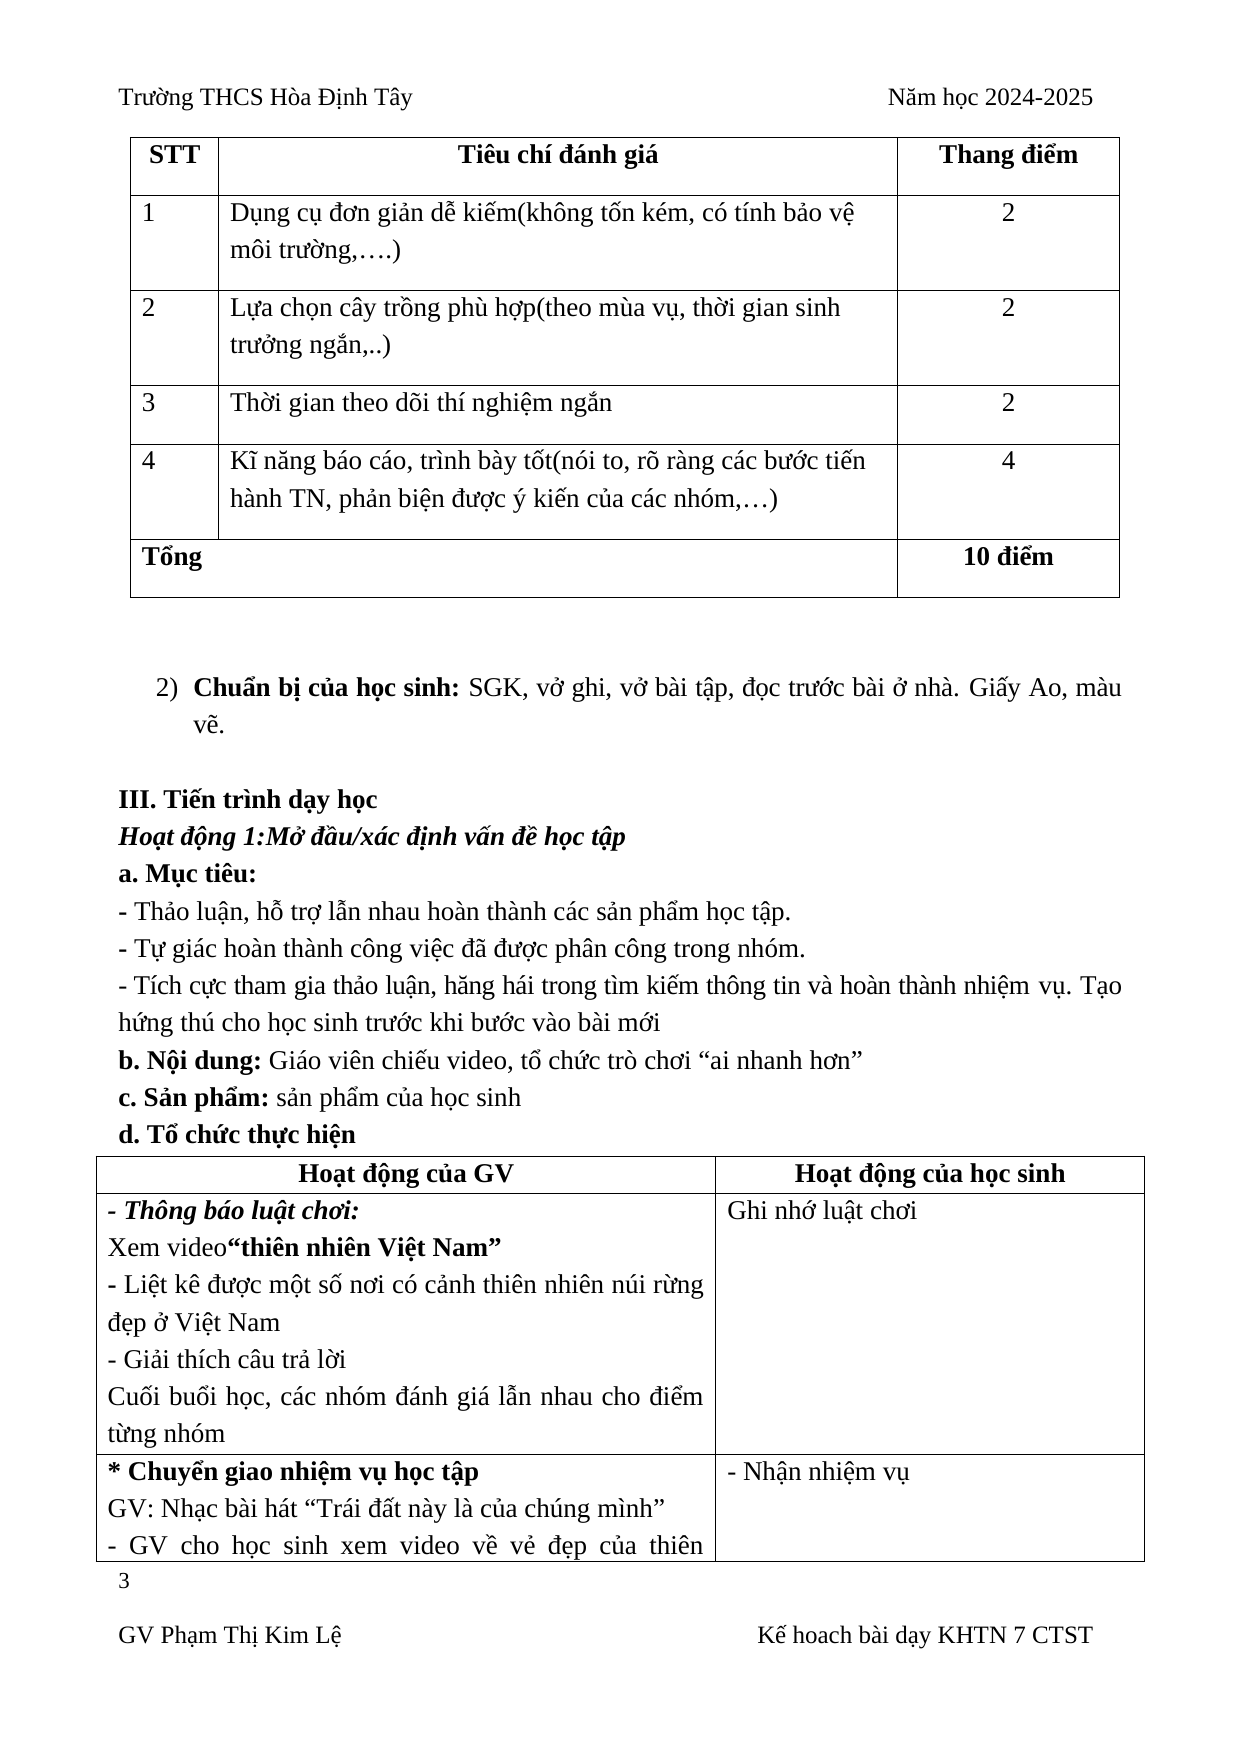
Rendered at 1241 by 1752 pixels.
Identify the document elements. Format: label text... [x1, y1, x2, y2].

text c. Sản phẩm: sản phẩm của học sinh [118, 1081, 1122, 1112]
table_header Thang điểm [898, 138, 1119, 195]
table_cell 4 [131, 445, 218, 539]
table_header Tiêu chí đánh giá [219, 138, 897, 195]
table_cell Ghi nhớ luật chơi [716, 1194, 1144, 1454]
table_cell 2 [898, 386, 1119, 443]
text III. Tiến trình dạy học [118, 783, 1122, 814]
text - Thảo luận, hỗ trợ lẫn nhau hoàn thành các sản phẩm học tập. [118, 894, 1122, 926]
table_cell - Thông báo luật chơi: Xem video“thiên nhiên Việt Nam” - Liệt kê được một số nơi có cảnh thiên nhiên núi rừng đẹp ở Việt Nam - Giải thích câu trả lời Cuối buổi học, các nhóm đánh giá lẫn nhau cho điểm từng nhóm [97, 1194, 715, 1454]
table_cell 2 [898, 291, 1119, 385]
table_cell Thời gian theo dõi thí nghiệm ngắn [219, 386, 897, 443]
text Hoạt động 1:Mở đầu/xác định vấn đề học tập [118, 820, 1122, 851]
table_header STT [131, 138, 218, 195]
table_cell Tổng [131, 540, 897, 597]
table_cell Dụng cụ đơn giản dễ kiếm(không tốn kém, có tính bảo vệ môi trường,….) [219, 196, 897, 290]
table_header Hoạt động của học sinh [716, 1157, 1144, 1193]
table_cell 2 [131, 291, 218, 385]
table_cell Kĩ năng báo cáo, trình bày tốt(nói to, rõ ràng các bước tiến hành TN, phản biện được ý kiến của các nhóm,…) [219, 445, 897, 539]
table_header Hoạt động của GV [97, 1157, 715, 1193]
list Chuẩn bị của học sinh: SGK, vở ghi, vở bài tập, đọc trước bài ở nhà. Giấy Ao, màu vẽ. [156, 671, 1122, 739]
text b. Nội dung: Giáo viên chiếu video, tổ chức trò chơi “ai nhanh hơn” [118, 1044, 1122, 1075]
text d. Tổ chức thực hiện [118, 1118, 1122, 1149]
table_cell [97, 1455, 715, 1561]
table_cell - Nhận nhiệm vụ [716, 1455, 1144, 1561]
text - Tự giác hoàn thành công việc đã được phân công trong nhóm. [118, 932, 1122, 963]
table_cell 3 [131, 386, 218, 443]
table_cell 10 điểm [898, 540, 1119, 597]
table_cell 2 [898, 196, 1119, 290]
text a. Mục tiêu: [118, 857, 1122, 888]
table_cell 4 [898, 445, 1119, 539]
table_cell 1 [131, 196, 218, 290]
table_cell Lựa chọn cây trồng phù hợp(theo mùa vụ, thời gian sinh trưởng ngắn,..) [219, 291, 897, 385]
text - Tích cực tham gia thảo luận, hăng hái trong tìm kiếm thông tin và hoàn thành nhiệm vụ. Tạo hứng thú cho học sinh trước khi bước vào bài mới [118, 969, 1122, 1038]
